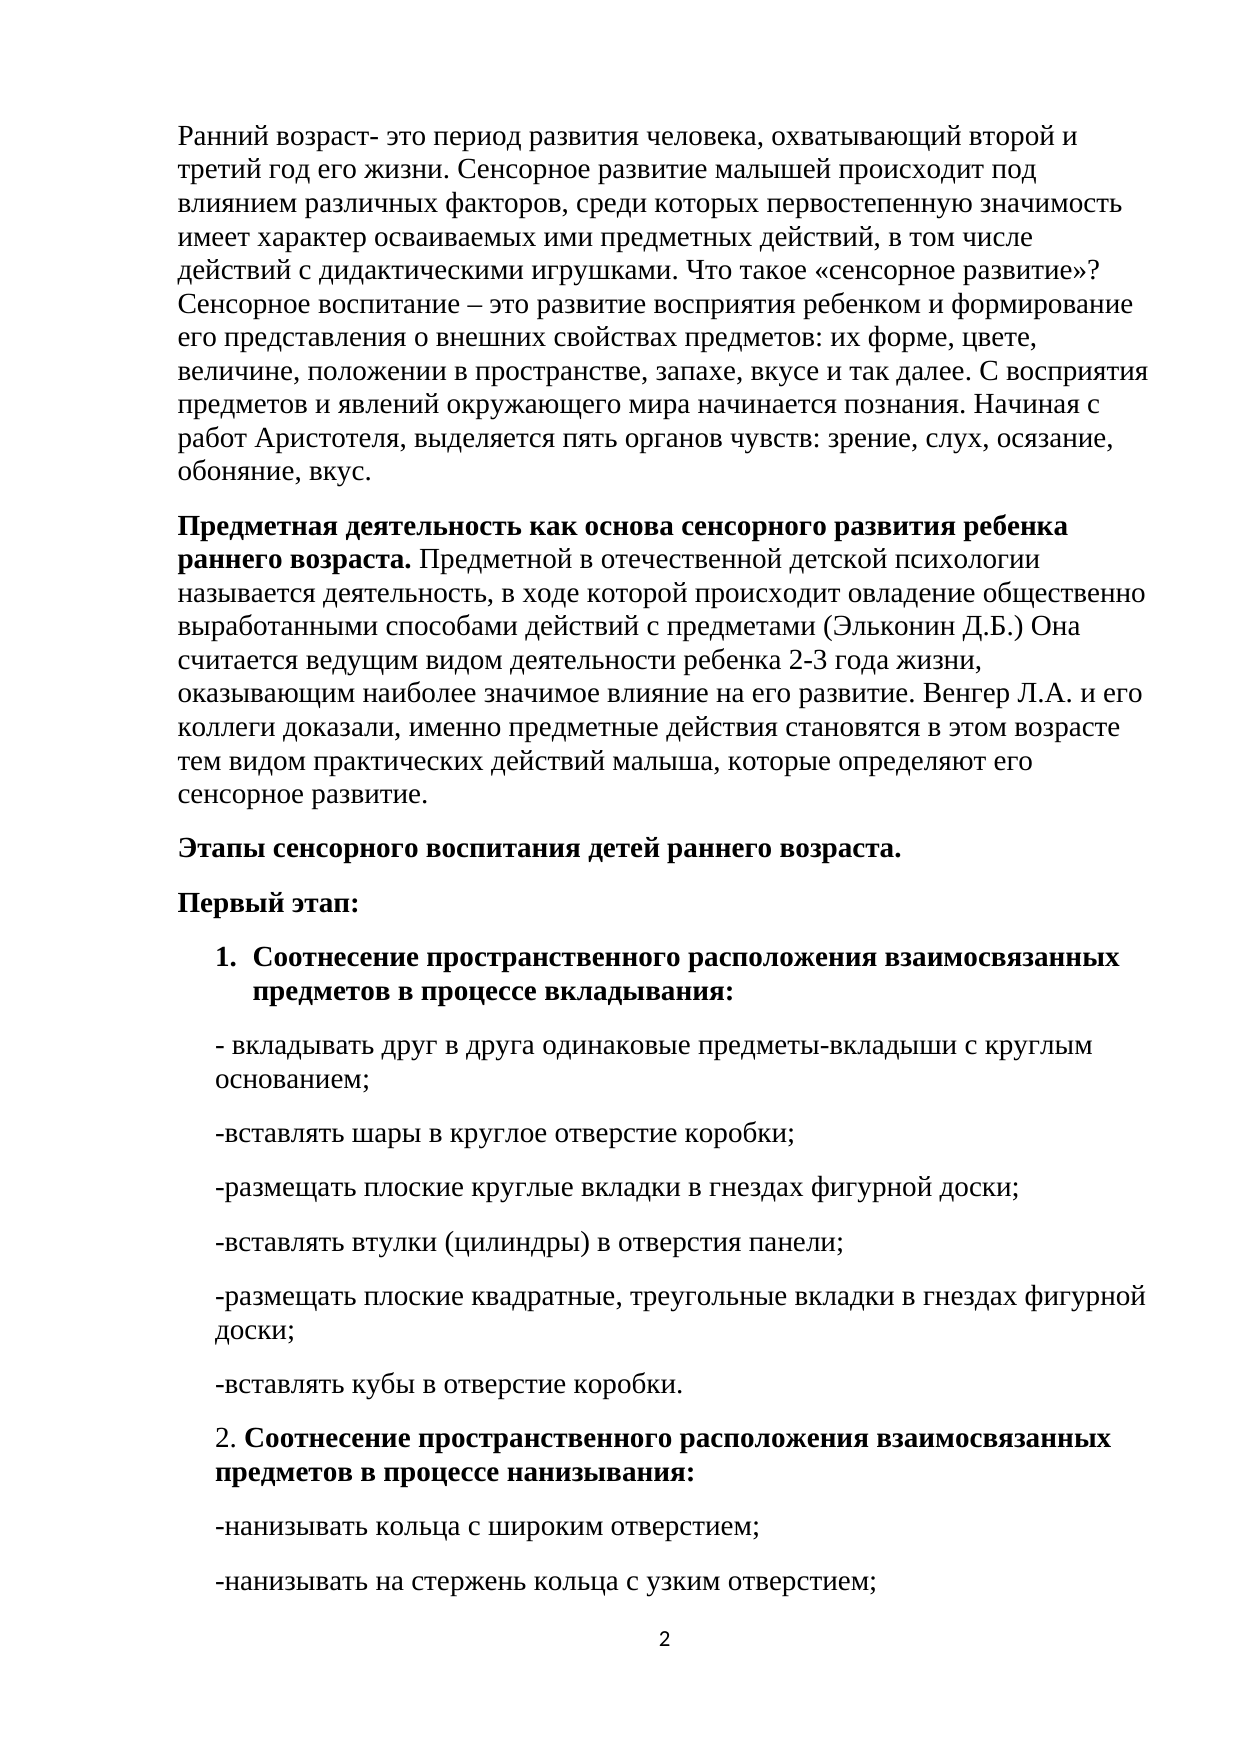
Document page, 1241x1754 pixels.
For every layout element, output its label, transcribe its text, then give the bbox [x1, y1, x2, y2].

text -вставлять шары в круглое отверстие коробки; [215, 1115, 1152, 1149]
text 2. Соотнесение пространственного расположения взаимосвязанных предметов в процессе нанизывания: [215, 1421, 1152, 1488]
text Предметная деятельность как основа сенсорного развития ребенка раннего возраста. Предметной в отечественной детской психологии называется деятельность, в ходе которой происходит овладение общественно выработанными способами действий с предметами (Эльконин Д.Б.) Она считается ведущим видом деятельности ребенка 2-3 года жизни, оказывающим наиболее значимое влияние на его развитие. Венгер Л.А. и его коллеги доказали, именно предметные действия становятся в этом возрасте тем видом практических действий малыша, которые определяют его сенсорное развитие. [177, 508, 1152, 810]
text Этапы сенсорного воспитания детей раннего возраста. [177, 831, 1152, 864]
text Первый этап: [177, 885, 1152, 918]
text - вкладывать друг в друга одинаковые предметы-вкладыши с круглым основанием; [215, 1027, 1152, 1094]
text -размещать плоские квадратные, треугольные вкладки в гнездах фигурной доски; [215, 1278, 1152, 1345]
text -нанизывать на стержень кольца с узким отверстием; [215, 1563, 1152, 1596]
text -нанизывать кольца с широким отверстием; [215, 1508, 1152, 1542]
list Соотнесение пространственного расположения взаимосвязанных предметов в процессе вкладывания: [215, 939, 1152, 1006]
text Ранний возраст- это период развития человека, охватывающий второй и третий год его жизни. Сенсорное развитие малышей происходит под влиянием различных факторов, среди которых первостепенную значимость имеет характер осваиваемых ими предметных действий, в том числе действий с дидактическими игрушками. Что такое «сенсорное развитие»? Сенсорное воспитание – это развитие восприятия ребенком и формирование его представления о внешних свойствах предметов: их форме, цвете, величине, положении в пространстве, запахе, вкусе и так далее. С восприятия предметов и явлений окружающего мира начинается познания. Начиная с работ Аристотеля, выделяется пять органов чувств: зрение, слух, осязание, обоняние, вкус. [177, 118, 1152, 487]
text -вставлять кубы в отверстие коробки. [215, 1366, 1152, 1400]
text -вставлять втулки (цилиндры) в отверстия панели; [215, 1224, 1152, 1257]
text -размещать плоские круглые вкладки в гнездах фигурной доски; [215, 1169, 1152, 1203]
